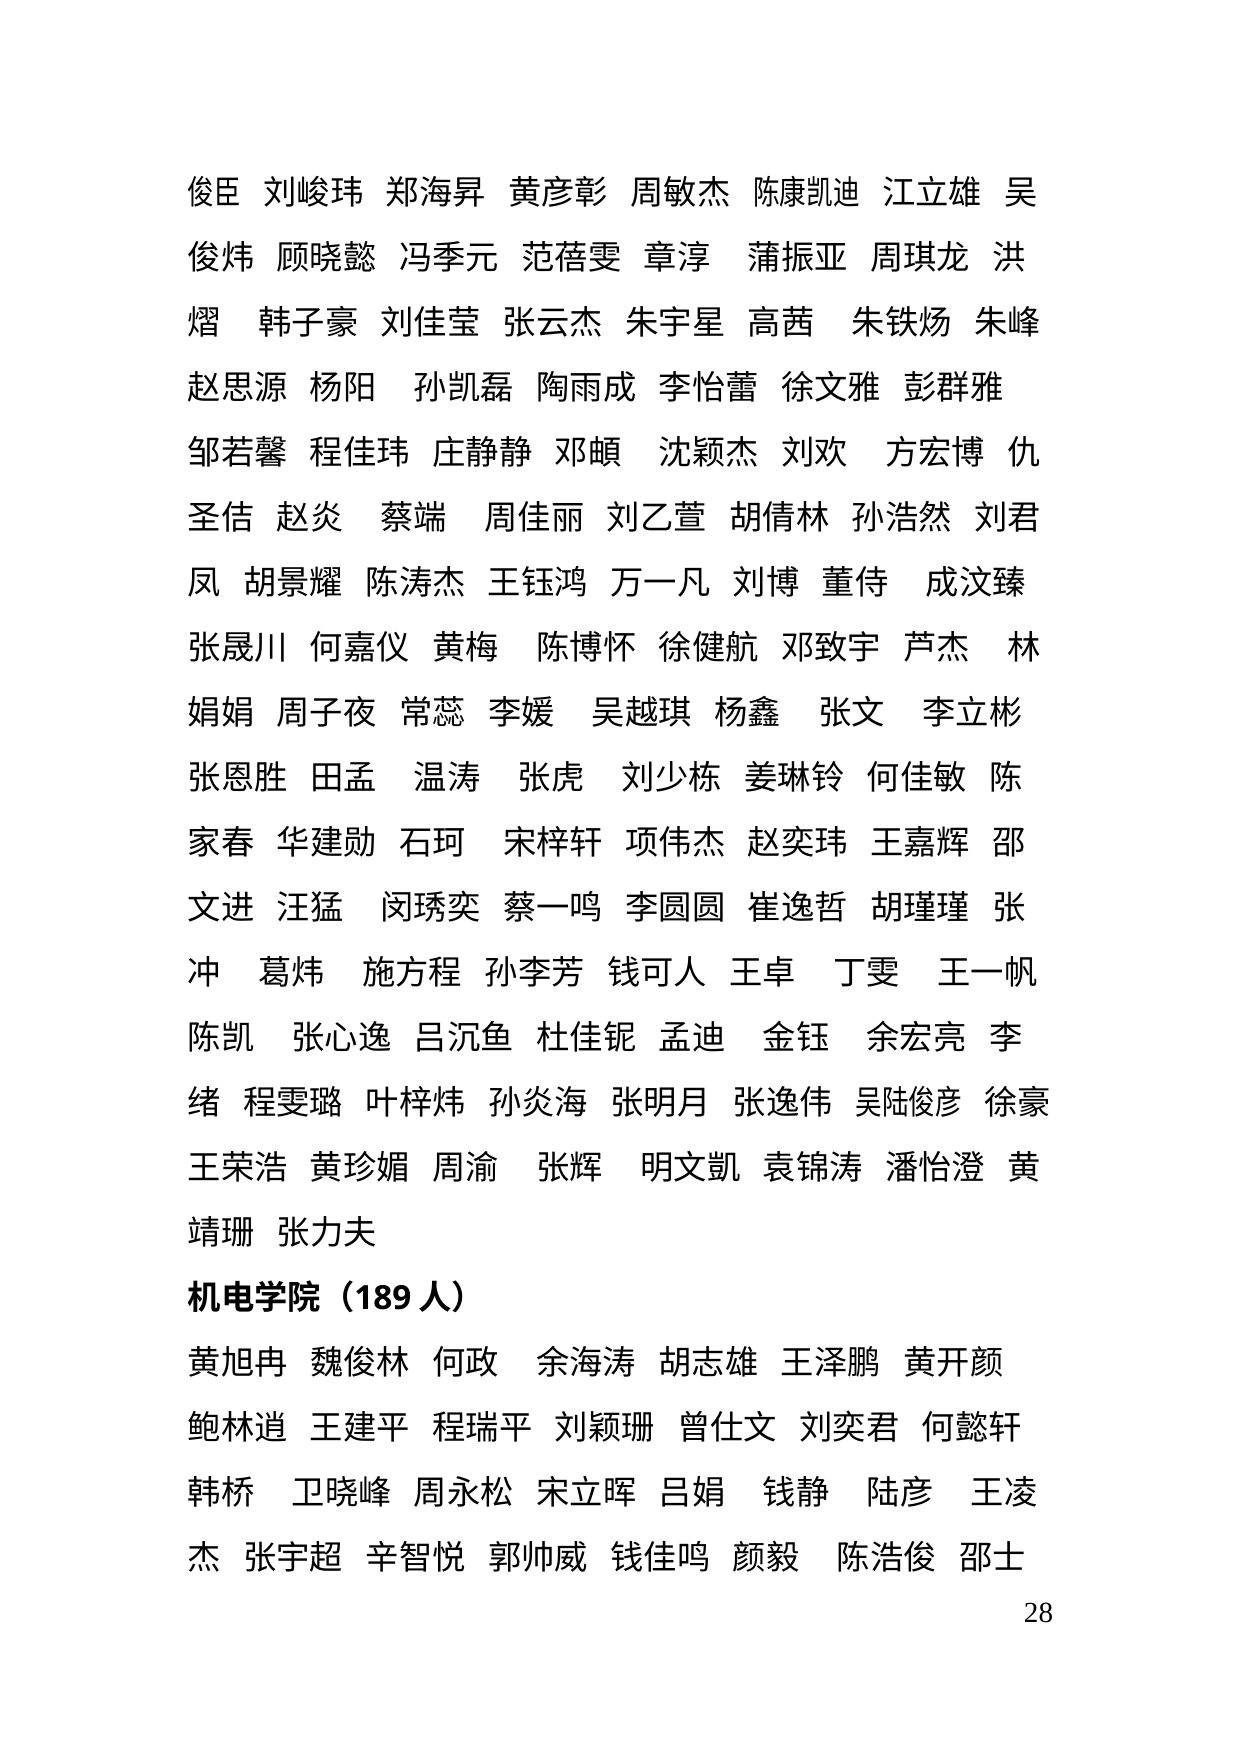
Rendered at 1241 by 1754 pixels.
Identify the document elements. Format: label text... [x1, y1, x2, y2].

text 机电学院（189人） [187, 1263, 1053, 1328]
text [187, 158, 1053, 1263]
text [187, 1328, 1053, 1588]
